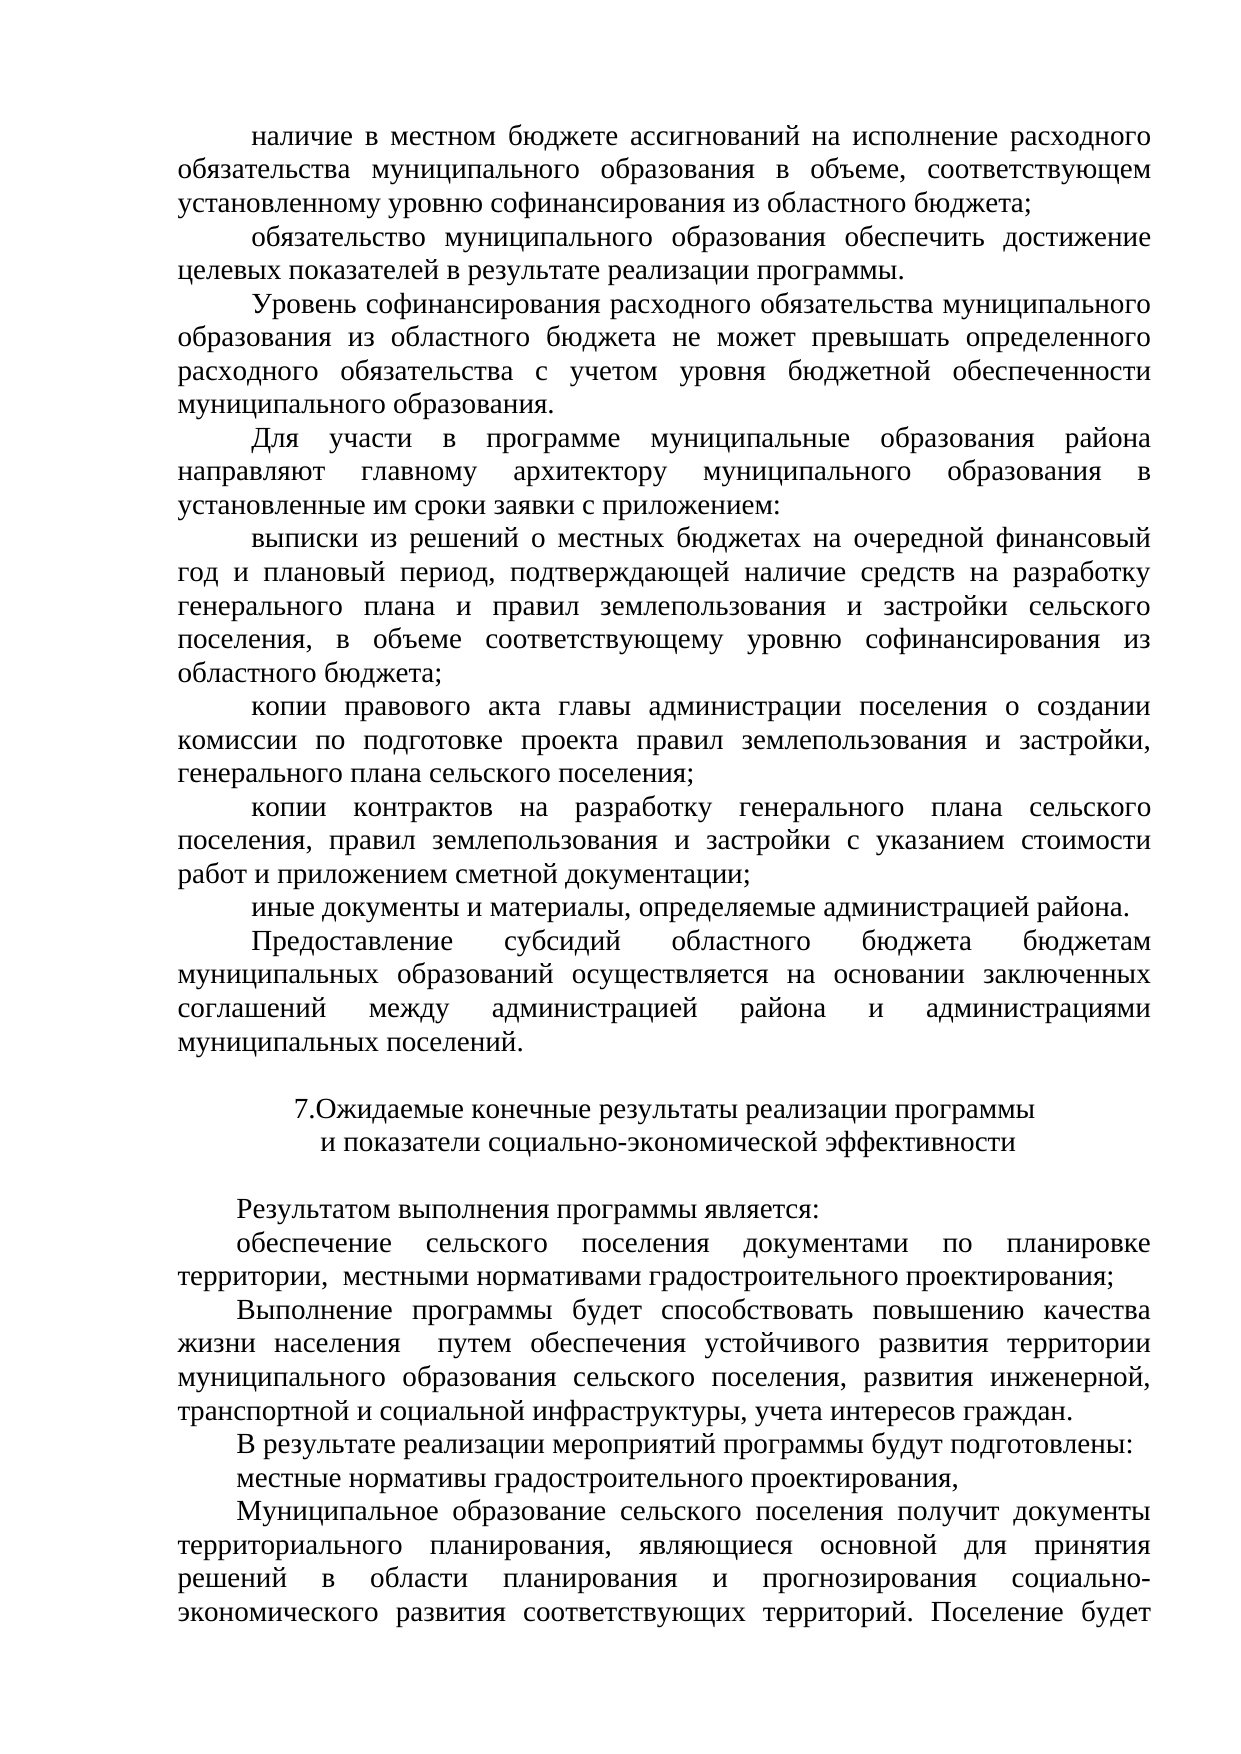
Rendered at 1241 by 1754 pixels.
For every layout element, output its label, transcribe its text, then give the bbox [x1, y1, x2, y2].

text Для участи в программе муниципальные образования района направляют главному архитектору муниципального образования в установленные им сроки заявки с приложением: [177, 420, 1152, 521]
text выписки из решений о местных бюджетах на очередной финансовый год и плановый период, подтверждающей наличие средств на разработку генерального плана и правил землепользования и застройки сельского поселения, в объеме соответствующему уровню софинансирования из областного бюджета; [177, 521, 1152, 688]
text В результате реализации мероприятий программы будут подготовлены: [177, 1426, 1152, 1460]
text Уровень софинансирования расходного обязательства муниципального образования из областного бюджета не может превышать определенного расходного обязательства с учетом уровня бюджетной обеспеченности муниципального образования. [177, 286, 1152, 420]
text Выполнение программы будет способствовать повышению качества жизни населения путем обеспечения устойчивого развития территории муниципального образования сельского поселения, развития инженерной, транспортной и социальной инфраструктуры, учета интересов граждан. [177, 1292, 1152, 1426]
text обязательство муниципального образования обеспечить достижение целевых показателей в результате реализации программы. [177, 219, 1152, 286]
text местные нормативы градостроительного проектирования, [177, 1460, 1152, 1493]
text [177, 1493, 1152, 1627]
text наличие в местном бюджете ассигнований на исполнение расходного обязательства муниципального образования в объеме, соответствующем установленному уровню софинансирования из областного бюджета; [177, 118, 1152, 219]
text Результатом выполнения программы является: [177, 1191, 1152, 1225]
text 7.Ожидаемые конечные результаты реализации программы [177, 1091, 1152, 1124]
text и показатели социально-экономической эффективности [177, 1124, 1152, 1158]
text Предоставление субсидий областного бюджета бюджетам муниципальных образований осуществляется на основании заключенных соглашений между администрацией района и администрациями муниципальных поселений. [177, 923, 1152, 1057]
text обеспечение сельского поселения документами по планировке территории, местными нормативами градостроительного проектирования; [177, 1225, 1152, 1292]
text копии правового акта главы администрации поселения о создании комиссии по подготовке проекта правил землепользования и застройки, генерального плана сельского поселения; [177, 688, 1152, 789]
text копии контрактов на разработку генерального плана сельского поселения, правил землепользования и застройки с указанием стоимости работ и приложением сметной документации; [177, 789, 1152, 889]
text иные документы и материалы, определяемые администрацией района. [177, 889, 1152, 923]
